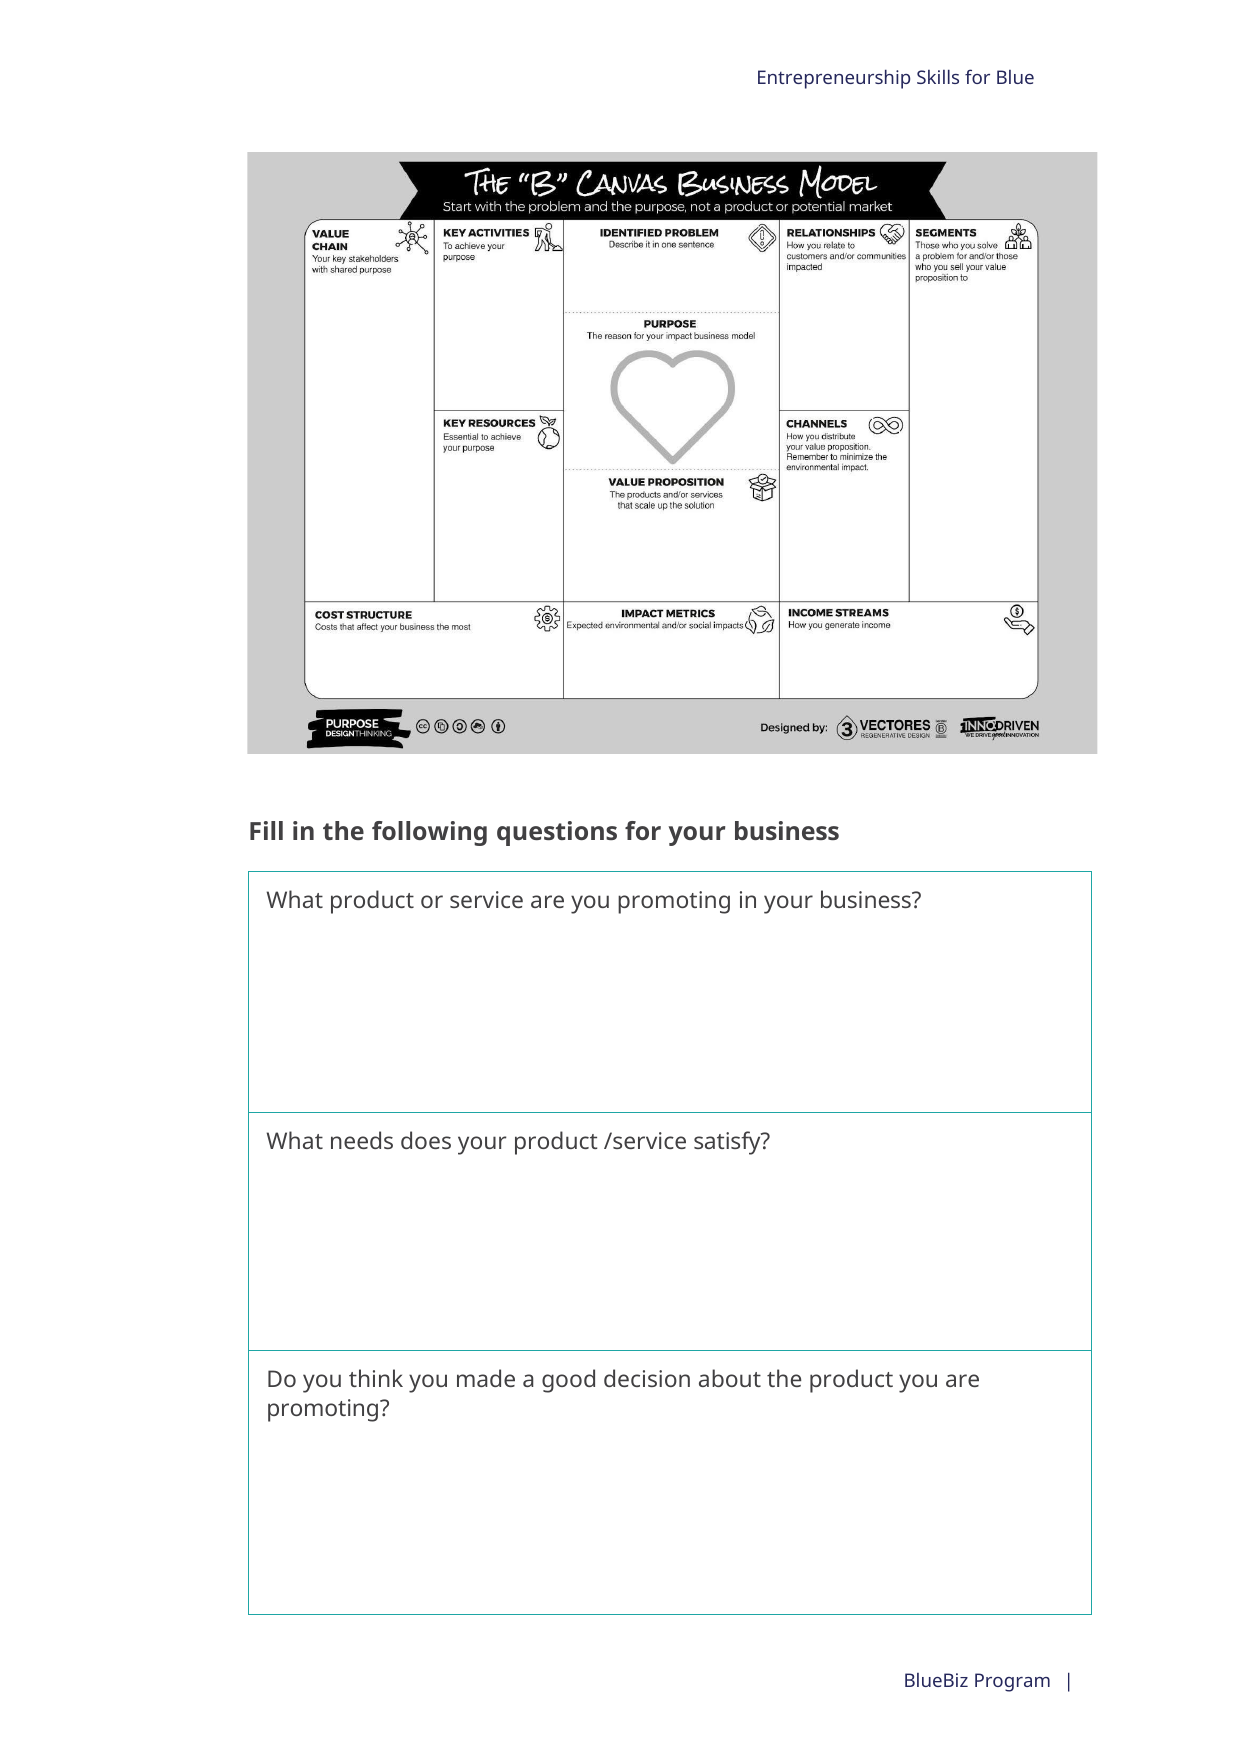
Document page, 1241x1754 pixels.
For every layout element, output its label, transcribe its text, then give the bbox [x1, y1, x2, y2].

table_cell Do you think you made a good decision about the product you are promoting? [249, 1351, 1091, 1613]
text Fill in the following questions for your business [248, 813, 1240, 847]
table_header What product or service are you promoting in your business? [249, 872, 1091, 1112]
table_cell What needs does your product /service satisfy? [249, 1113, 1091, 1349]
picture [247, 152, 1098, 754]
